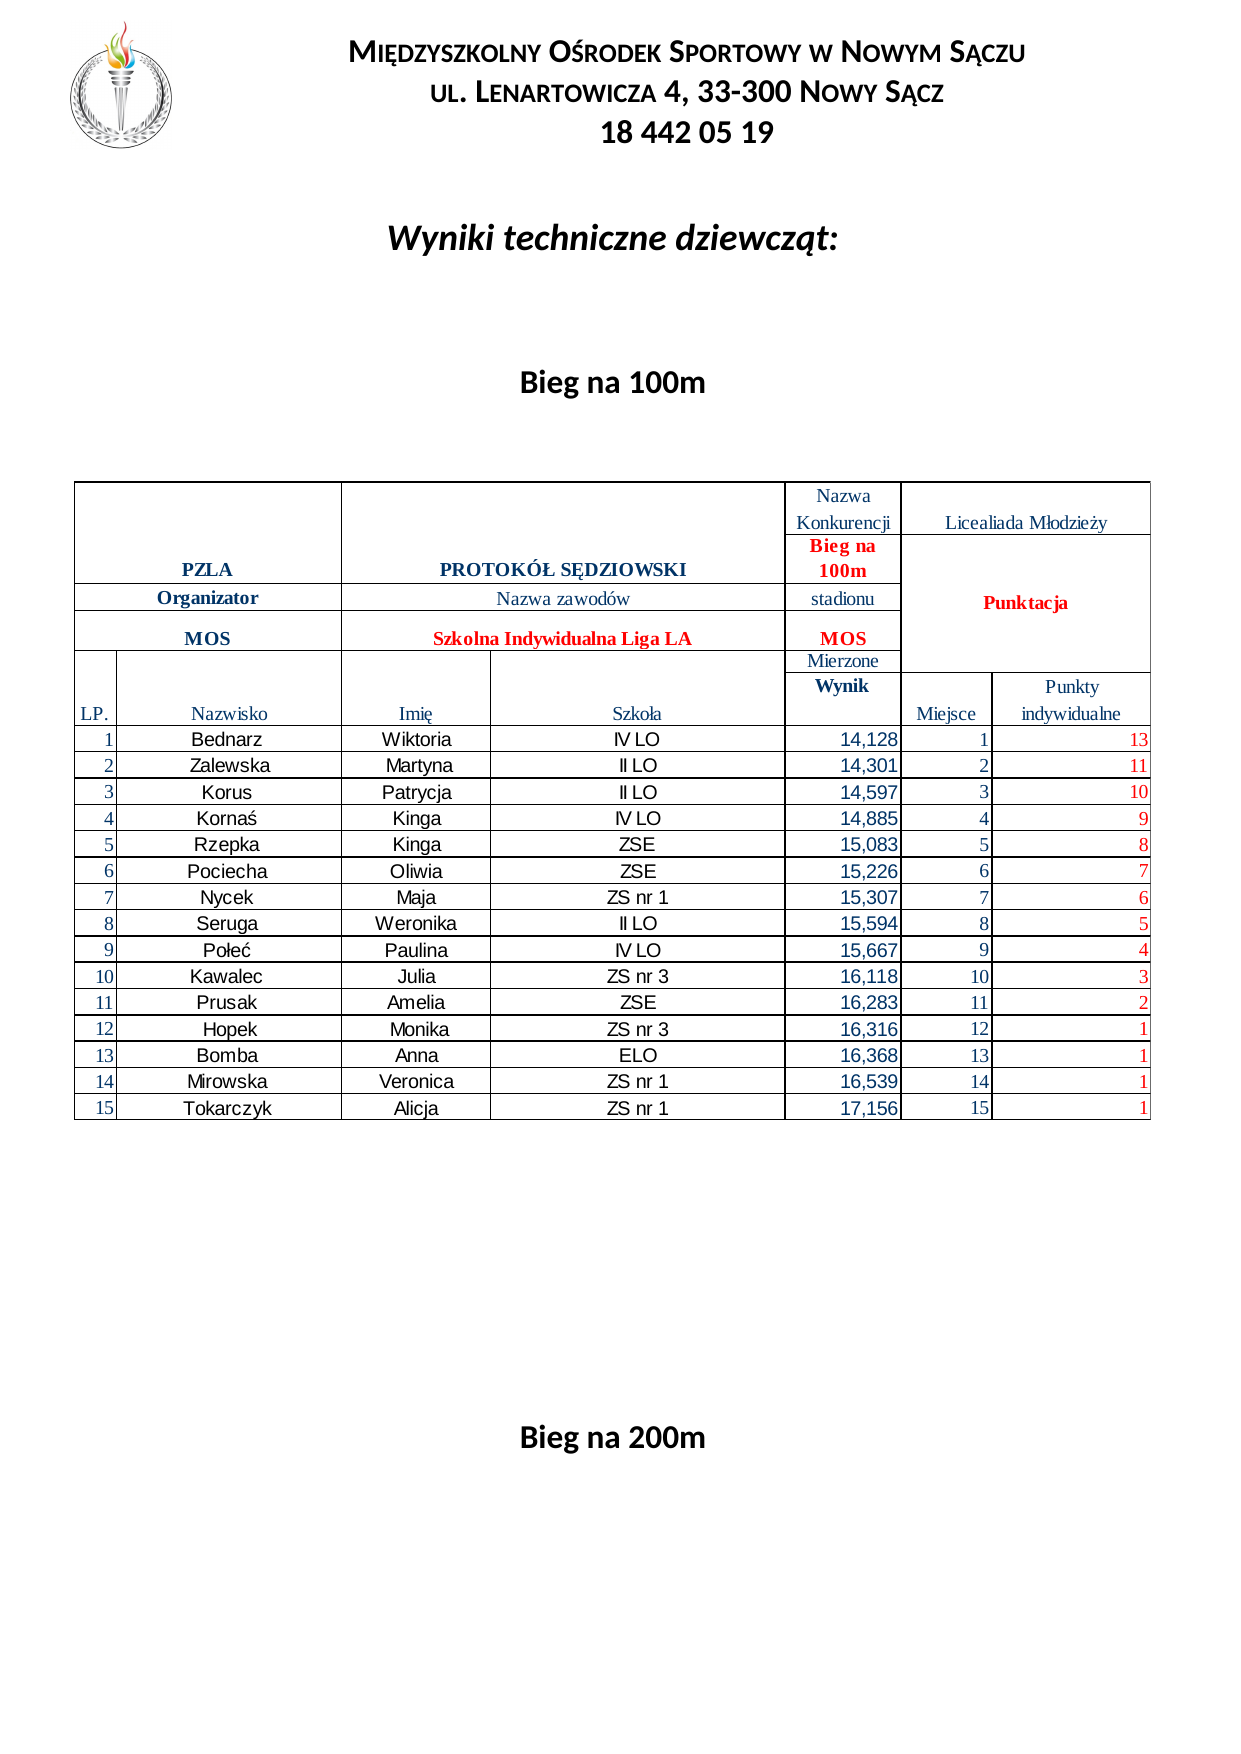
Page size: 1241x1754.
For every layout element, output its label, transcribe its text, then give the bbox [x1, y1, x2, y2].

text Bieg na 100m [74, 361, 1152, 401]
text Wyniki techniczne dziewcząt: [74, 213, 1152, 259]
text Bieg na 200m [74, 1416, 1152, 1457]
picture [68, 20, 172, 149]
